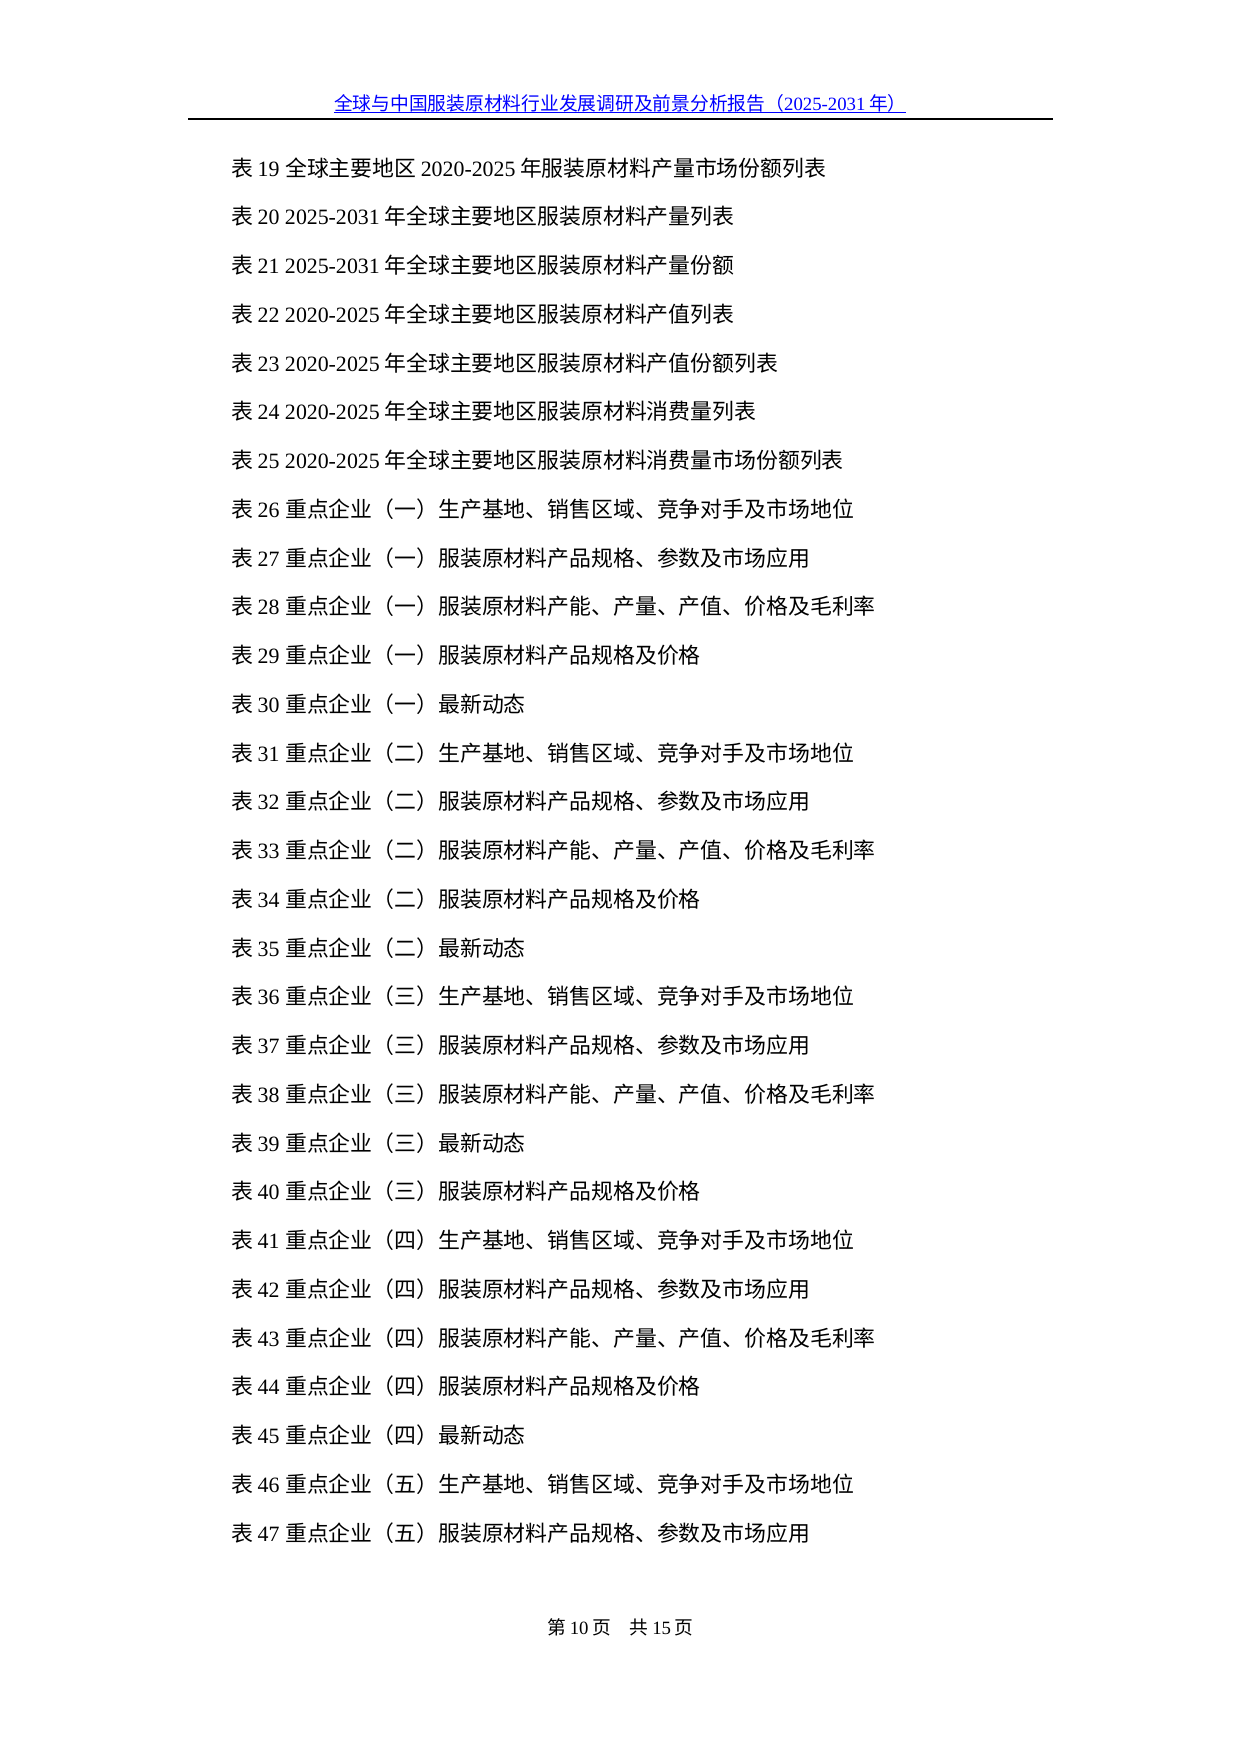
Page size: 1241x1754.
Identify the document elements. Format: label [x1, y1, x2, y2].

text [187, 150, 1053, 1548]
